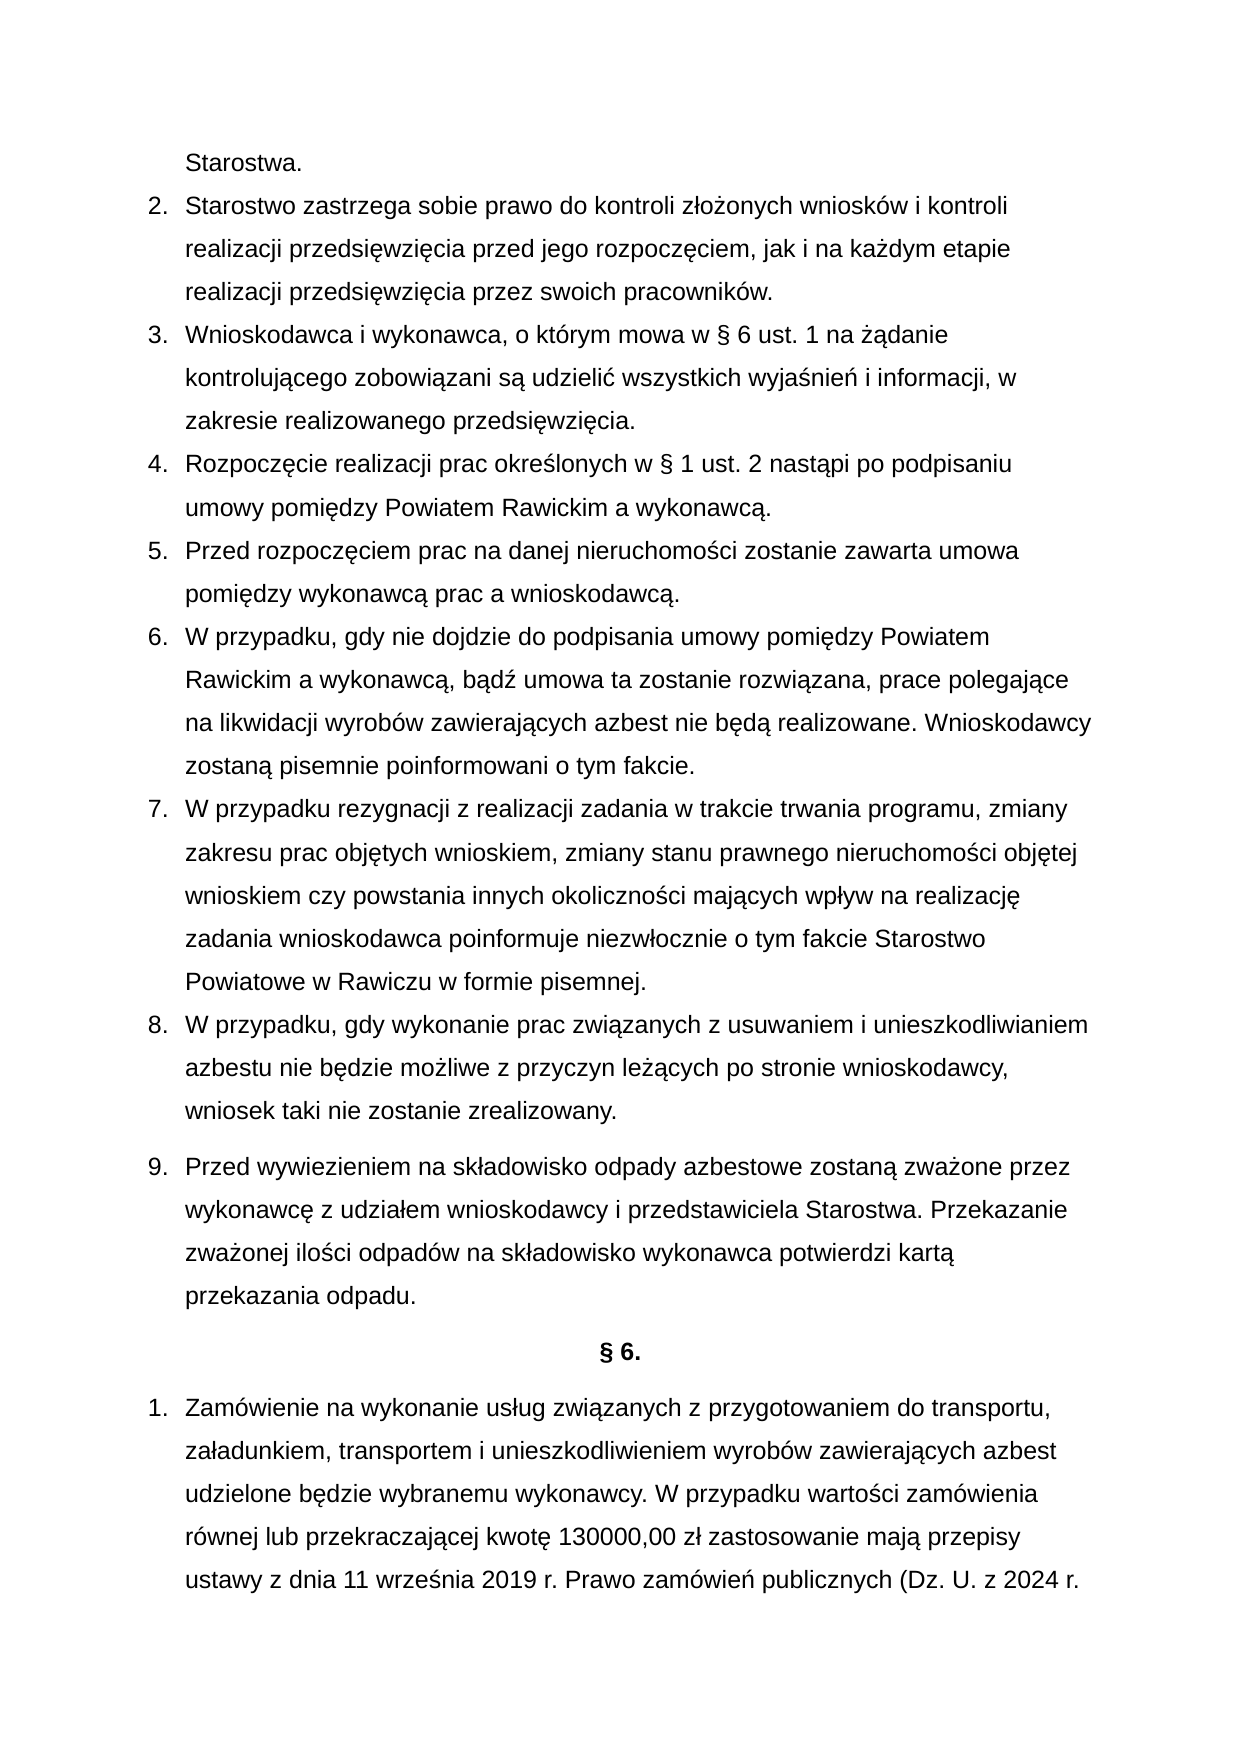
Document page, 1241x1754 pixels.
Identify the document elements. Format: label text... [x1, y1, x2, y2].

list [148, 148, 1093, 176]
list W przypadku, gdy nie dojdzie do podpisania umowy pomiędzy Powiatem Rawickim a wykonawcą, bądź umowa ta zostanie rozwiązana, prace polegające na likwidacji wyrobów zawierających azbest nie będą realizowane. Wnioskodawcy zostaną pisemnie poinformowani o tym fakcie. [148, 622, 1093, 780]
list W przypadku, gdy wykonanie prac związanych z usuwaniem i unieszkodliwianiem azbestu nie będzie możliwe z przyczyn leżących po stronie wnioskodawcy, wniosek taki nie zostanie zrealizowany. [148, 1010, 1093, 1125]
list Wnioskodawca i wykonawca, o którym mowa w § 6 ust. 1 na żądanie kontrolującego zobowiązani są udzielić wszystkich wyjaśnień i informacji, w zakresie realizowanego przedsięwzięcia. [148, 320, 1093, 435]
text § 6. [148, 1337, 1093, 1366]
list Rozpoczęcie realizacji prac określonych w § 1 ust. 2 nastąpi po podpisaniu umowy pomiędzy Powiatem Rawickim a wykonawcą. [148, 449, 1093, 521]
list Starostwo zastrzega sobie prawo do kontroli złożonych wniosków i kontroli realizacji przedsięwzięcia przed jego rozpoczęciem, jak i na każdym etapie realizacji przedsięwzięcia przez swoich pracowników. [148, 191, 1093, 306]
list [148, 1393, 1093, 1594]
list Przed wywiezieniem na składowisko odpady azbestowe zostaną zważone przez wykonawcę z udziałem wnioskodawcy i przedstawiciela Starostwa. Przekazanie zważonej ilości odpadów na składowisko wykonawca potwierdzi kartą przekazania odpadu. [148, 1152, 1093, 1310]
list W przypadku rezygnacji z realizacji zadania w trakcie trwania programu, zmiany zakresu prac objętych wnioskiem, zmiany stanu prawnego nieruchomości objętej wnioskiem czy powstania innych okoliczności mających wpływ na realizację zadania wnioskodawca poinformuje niezwłocznie o tym fakcie Starostwo Powiatowe w Rawiczu w formie pisemnej. [148, 794, 1093, 996]
list Przed rozpoczęciem prac na danej nieruchomości zostanie zawarta umowa pomiędzy wykonawcą prac a wnioskodawcą. [148, 536, 1093, 608]
